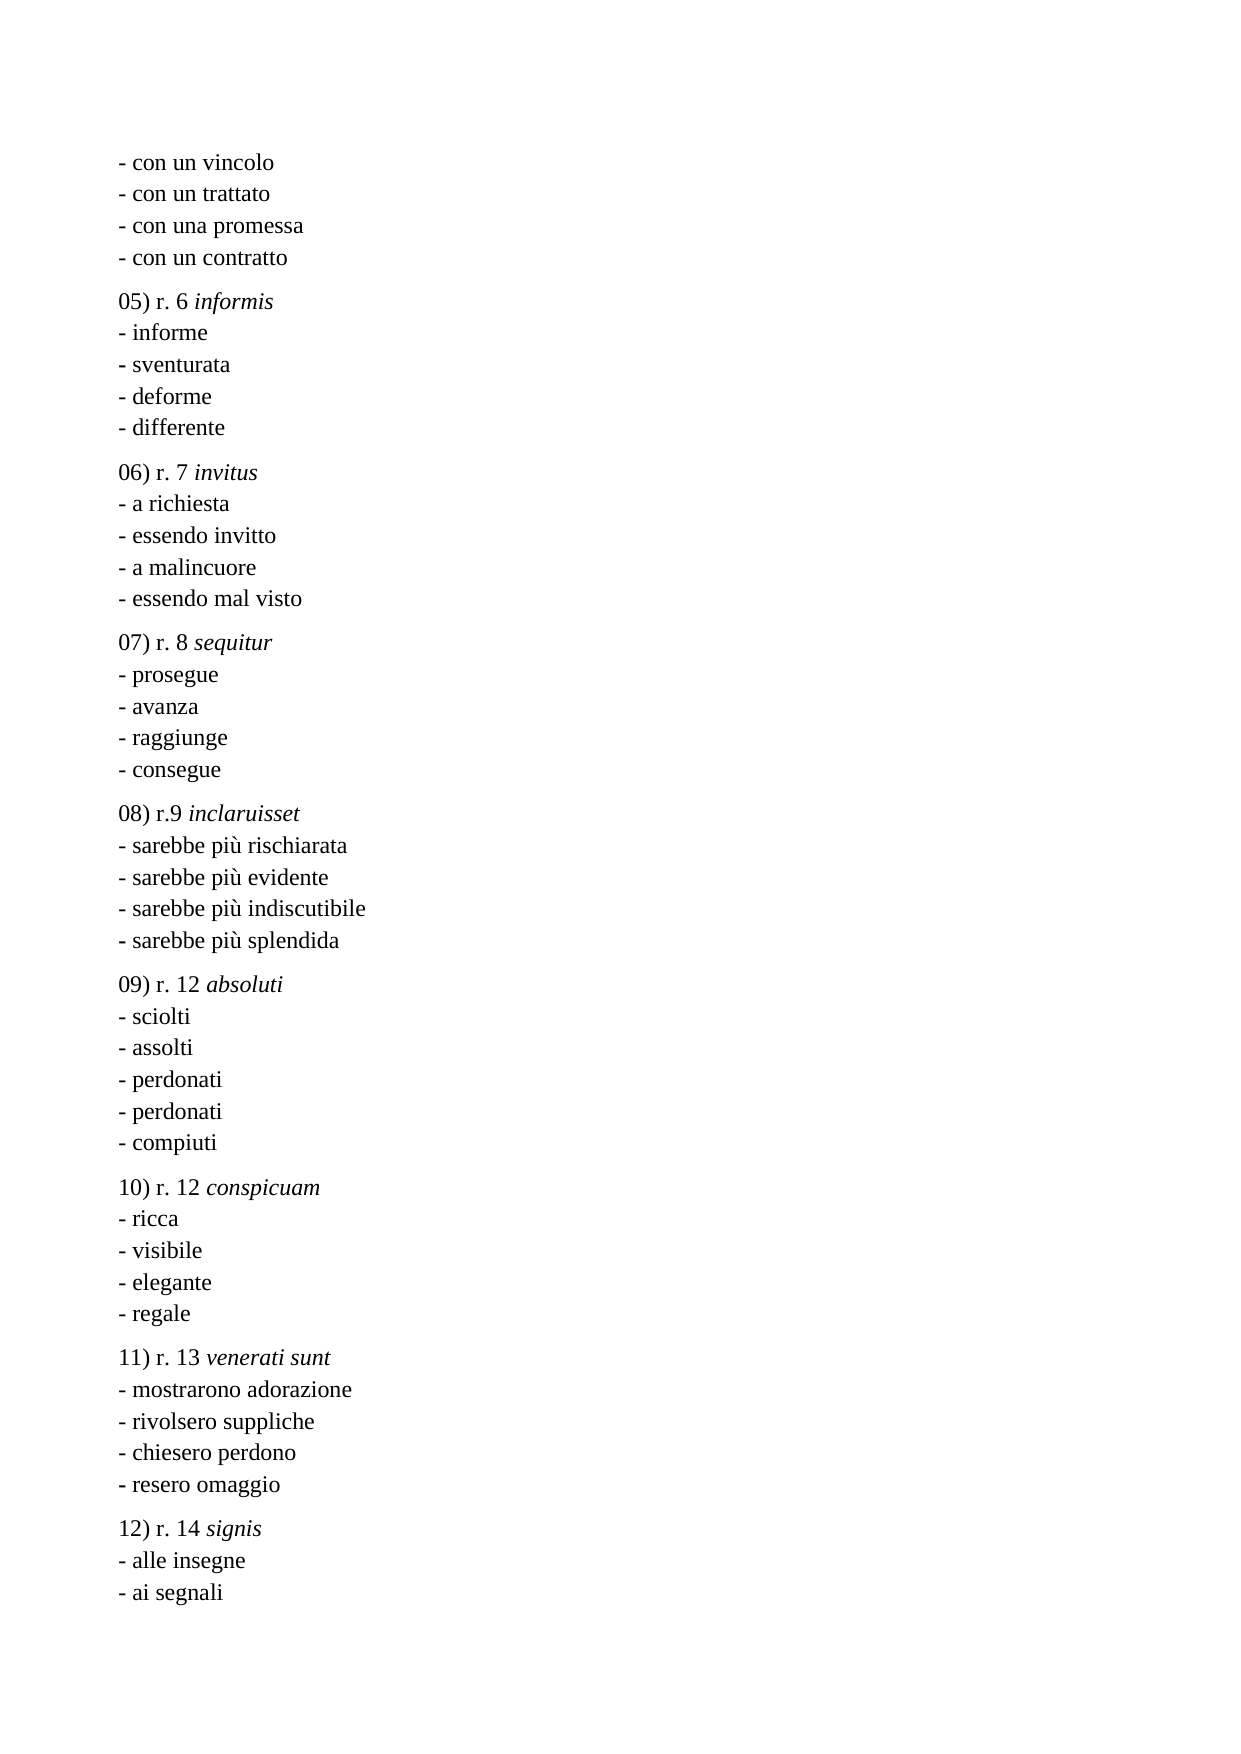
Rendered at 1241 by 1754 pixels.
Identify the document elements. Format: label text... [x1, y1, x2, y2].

text - perdonati [118, 1065, 1122, 1093]
text - sarebbe più splendida [118, 926, 1122, 953]
text - raggiunge [118, 723, 1122, 751]
text - differente [118, 413, 1122, 441]
text - regale [118, 1299, 1122, 1327]
text - essendo mal visto [118, 584, 1122, 612]
text - essendo invitto [118, 521, 1122, 548]
text 05) r. 6 informis [118, 287, 1122, 314]
text - compiuti [118, 1128, 1122, 1156]
text - mostrarono adorazione [118, 1375, 1122, 1403]
text - visibile [118, 1236, 1122, 1263]
text - consegue [118, 755, 1122, 783]
text - a malincuore [118, 553, 1122, 580]
text - con una promessa [118, 211, 1122, 238]
text 12) r. 14 signis [118, 1514, 1122, 1542]
text - deforme [118, 382, 1122, 409]
text - prosegue [118, 660, 1122, 688]
text - sarebbe più indiscutibile [118, 894, 1122, 922]
text - resero omaggio [118, 1470, 1122, 1498]
text 09) r. 12 absoluti [118, 970, 1122, 998]
text - perdonati [118, 1097, 1122, 1124]
text - avanza [118, 692, 1122, 719]
text - rivolsero suppliche [118, 1407, 1122, 1434]
text - sventurata [118, 350, 1122, 378]
text 11) r. 13 venerati sunt [118, 1343, 1122, 1371]
text 10) r. 12 conspicuam [118, 1173, 1122, 1200]
text - informe [118, 318, 1122, 346]
text - assolti [118, 1033, 1122, 1061]
text - ai segnali [118, 1578, 1122, 1605]
text 08) r.9 inclaruisset [118, 799, 1122, 827]
text - con un contratto [118, 243, 1122, 270]
text - alle insegne [118, 1546, 1122, 1573]
text - sarebbe più evidente [118, 863, 1122, 890]
text - con un trattato [118, 179, 1122, 207]
text - ricca [118, 1204, 1122, 1232]
text - a richiesta [118, 489, 1122, 517]
text 06) r. 7 invitus [118, 458, 1122, 485]
text - sarebbe più rischiarata [118, 831, 1122, 858]
text 07) r. 8 sequitur [118, 628, 1122, 656]
text - elegante [118, 1268, 1122, 1295]
text - sciolti [118, 1002, 1122, 1029]
text - chiesero perdono [118, 1438, 1122, 1466]
text - con un vincolo [118, 148, 1122, 175]
